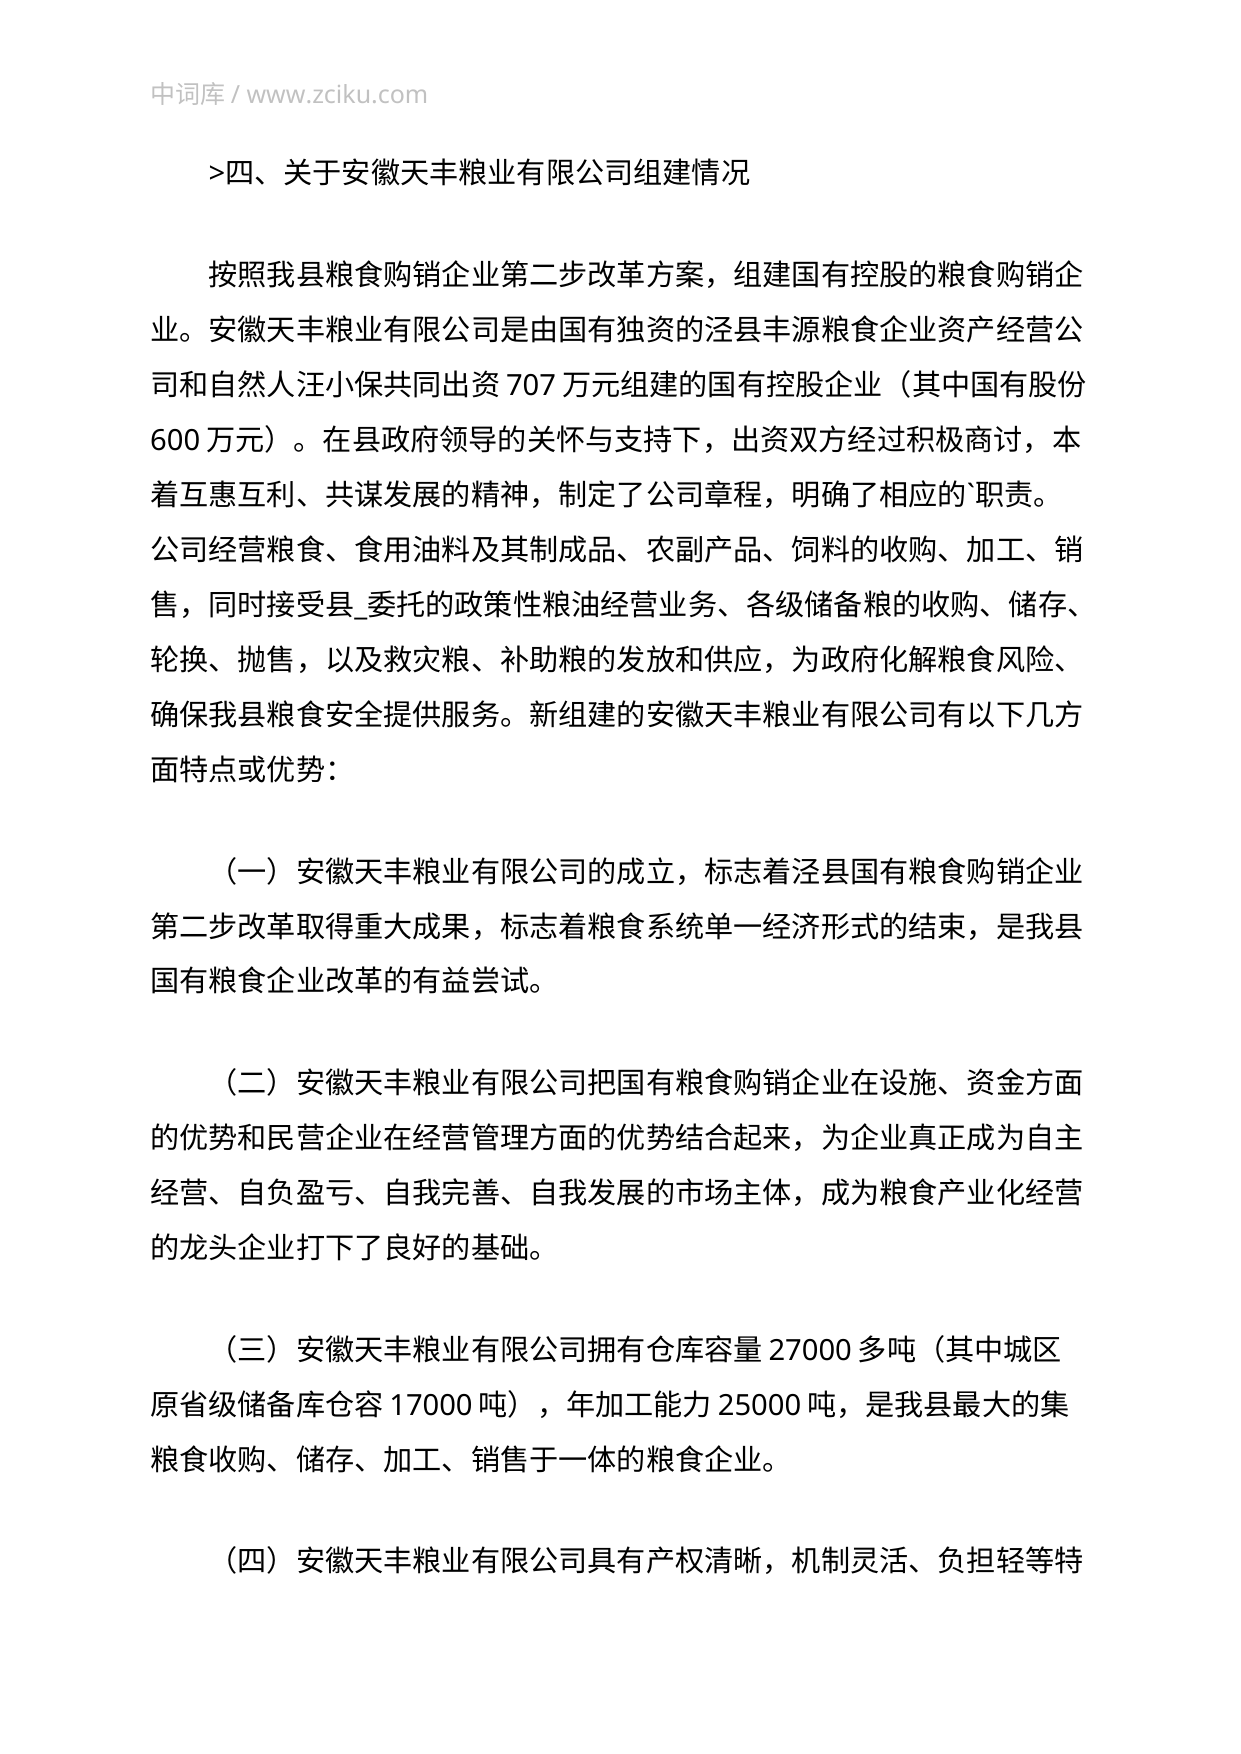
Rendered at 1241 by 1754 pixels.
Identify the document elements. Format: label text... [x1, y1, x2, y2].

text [150, 1538, 1090, 1580]
text （一）安徽天丰粮业有限公司的成立，标志着泾县国有粮食购销企业第二步改革取得重大成果，标志着粮食系统单一经济形式的结束，是我县国有粮食企业改革的有益尝试。 [150, 848, 1090, 1000]
text 按照我县粮食购销企业第二步改革方案，组建国有控股的粮食购销企业。安徽天丰粮业有限公司是由国有独资的泾县丰源粮食企业资产经营公司和自然人汪小保共同出资707万元组建的国有控股企业（其中国有股份600万元）。在县政府领导的关怀与支持下，出资双方经过积极商讨，本着互惠互利、共谋发展的精神，制定了公司章程，明确了相应的`职责。公司经营粮食、食用油料及其制成品、农副产品、饲料的收购、加工、销售，同时接受县_委托的政策性粮油经营业务、各级储备粮的收购、储存、轮换、抛售，以及救灾粮、补助粮的发放和供应，为政府化解粮食风险、确保我县粮食安全提供服务。新组建的安徽天丰粮业有限公司有以下几方面特点或优势： [150, 252, 1090, 789]
text （三）安徽天丰粮业有限公司拥有仓库容量27000多吨（其中城区原省级储备库仓容17000吨），年加工能力25000吨，是我县最大的集粮食收购、储存、加工、销售于一体的粮食企业。 [150, 1326, 1090, 1478]
text >四、关于安徽天丰粮业有限公司组建情况 [150, 150, 1090, 192]
text （二）安徽天丰粮业有限公司把国有粮食购销企业在设施、资金方面的优势和民营企业在经营管理方面的优势结合起来，为企业真正成为自主经营、自负盈亏、自我完善、自我发展的市场主体，成为粮食产业化经营的龙头企业打下了良好的基础。 [150, 1060, 1090, 1267]
